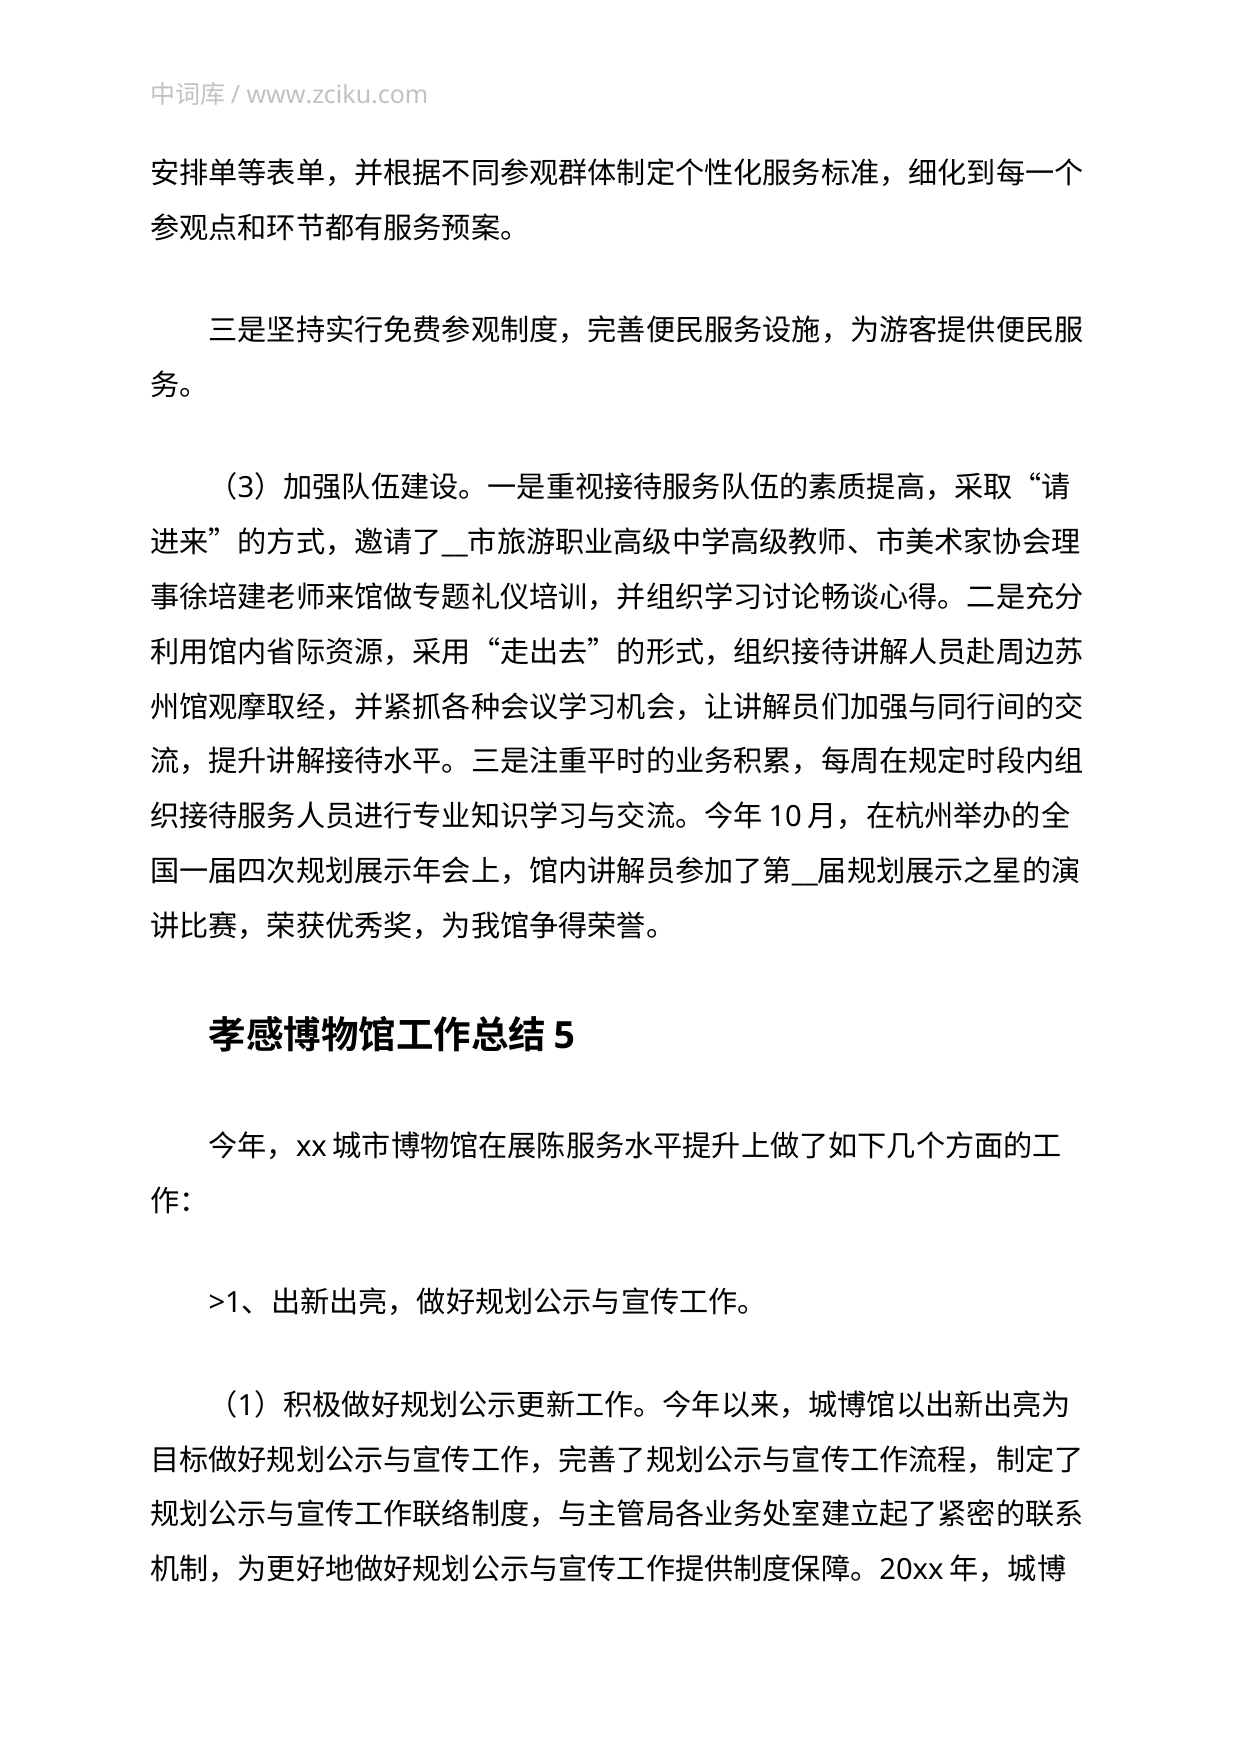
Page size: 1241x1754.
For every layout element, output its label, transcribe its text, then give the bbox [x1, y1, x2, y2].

text >1、出新出亮，做好规划公示与宣传工作。 [150, 1279, 1090, 1321]
text 孝感博物馆工作总结5 [150, 1005, 1090, 1059]
text 今年，xx城市博物馆在展陈服务水平提升上做了如下几个方面的工作： [150, 1122, 1090, 1219]
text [150, 150, 1090, 247]
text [150, 1381, 1090, 1588]
text 三是坚持实行免费参观制度，完善便民服务设施，为游客提供便民服务。 [150, 307, 1090, 404]
text （3）加强队伍建设。一是重视接待服务队伍的素质提高，采取“请进来”的方式，邀请了__市旅游职业高级中学高级教师、市美术家协会理事徐培建老师来馆做专题礼仪培训，并组织学习讨论畅谈心得。二是充分利用馆内省际资源，采用“走出去”的形式，组织接待讲解人员赴周边苏州馆观摩取经，并紧抓各种会议学习机会，让讲解员们加强与同行间的交流，提升讲解接待水平。三是注重平时的业务积累，每周在规定时段内组织接待服务人员进行专业知识学习与交流。今年10月，在杭州举办的全国一届四次规划展示年会上，馆内讲解员参加了第__届规划展示之星的演讲比赛，荣获优秀奖，为我馆争得荣誉。 [150, 463, 1090, 945]
